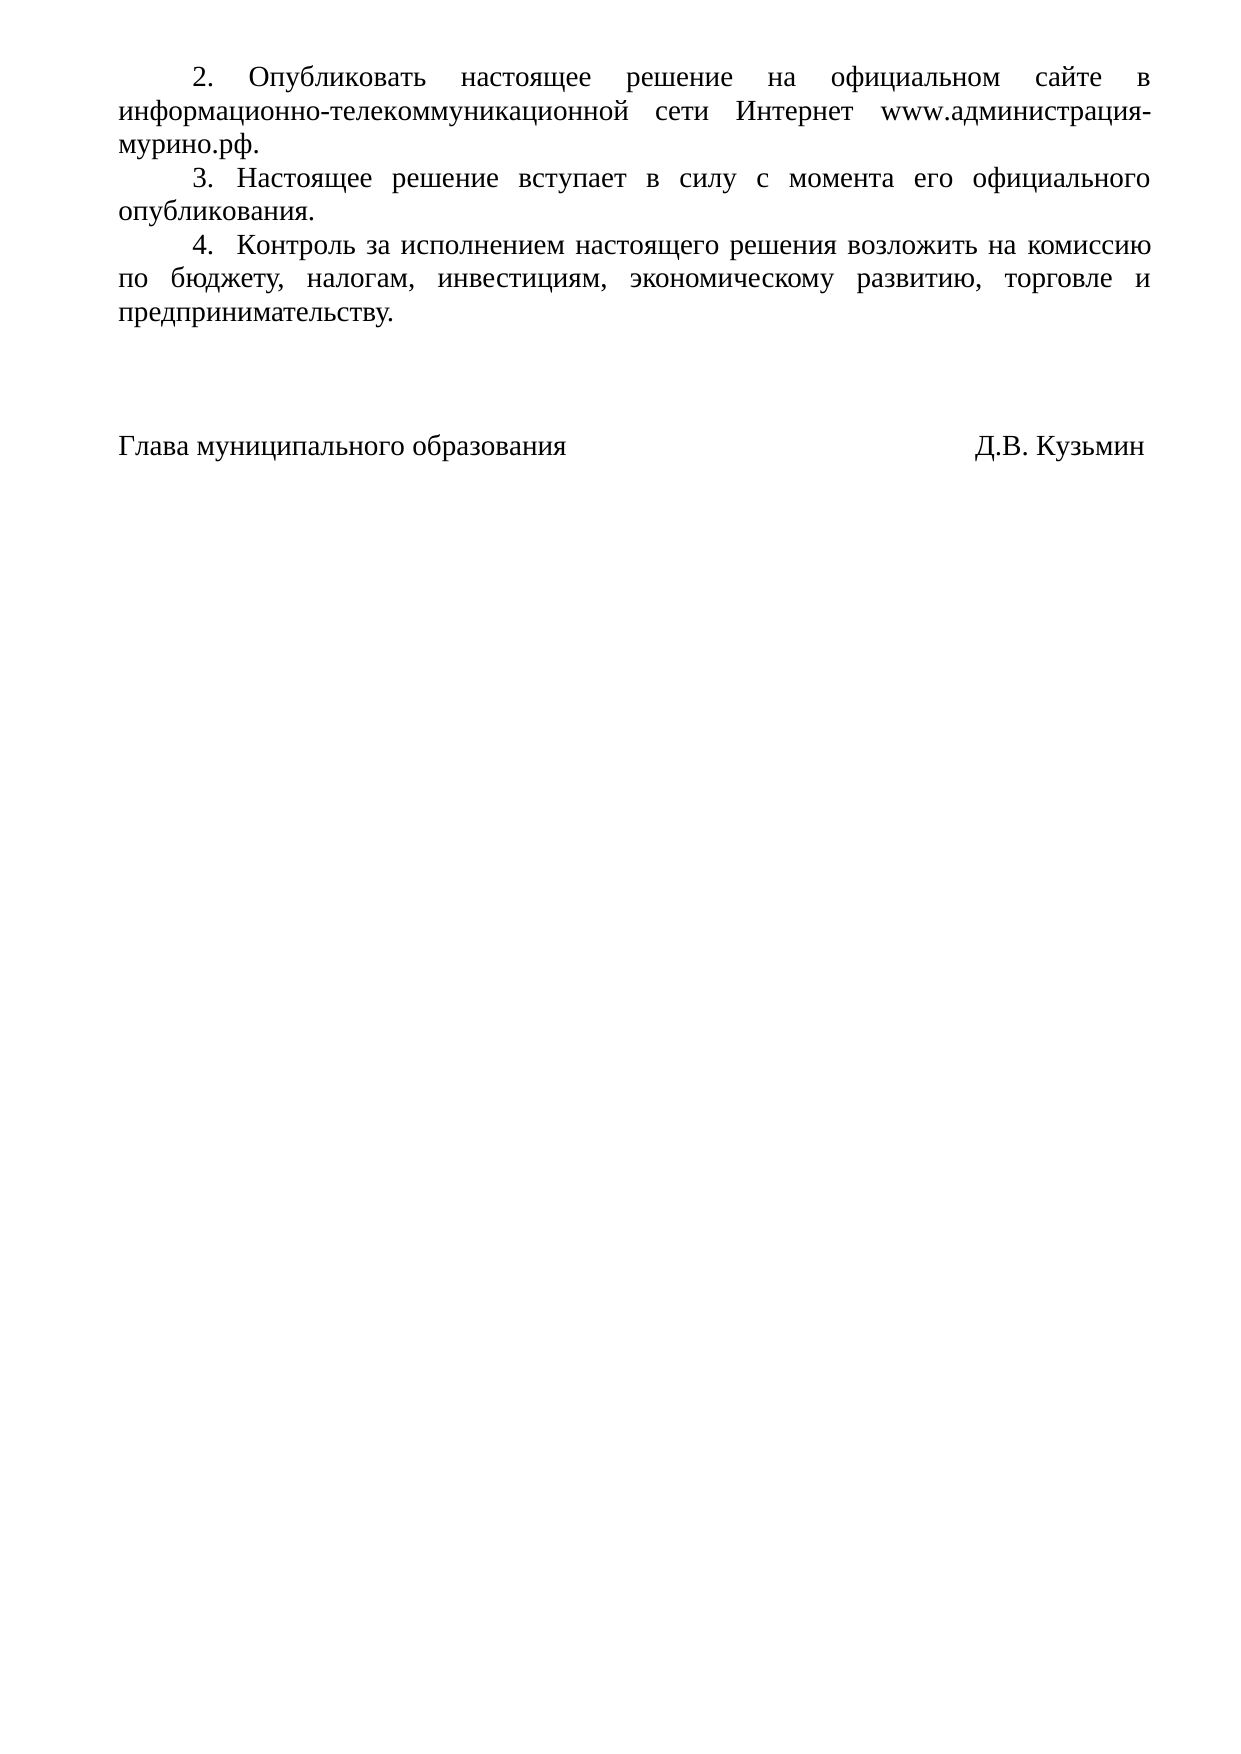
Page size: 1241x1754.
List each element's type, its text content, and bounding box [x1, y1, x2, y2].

text 2. Опубликовать настоящее решение на официальном сайте в информационно-телекоммуникационной сети Интернет www.администрация-мурино.рф. [118, 59, 1152, 160]
text Глава муниципального образования Д.В. Кузьмин [118, 428, 1152, 462]
list Контроль за исполнением настоящего решения возложить на комиссию по бюджету, налогам, инвестициям, экономическому развитию, торговле и предпринимательству. [118, 227, 1152, 327]
list Настоящее решение вступает в силу с момента его официального опубликования. [118, 160, 1152, 227]
